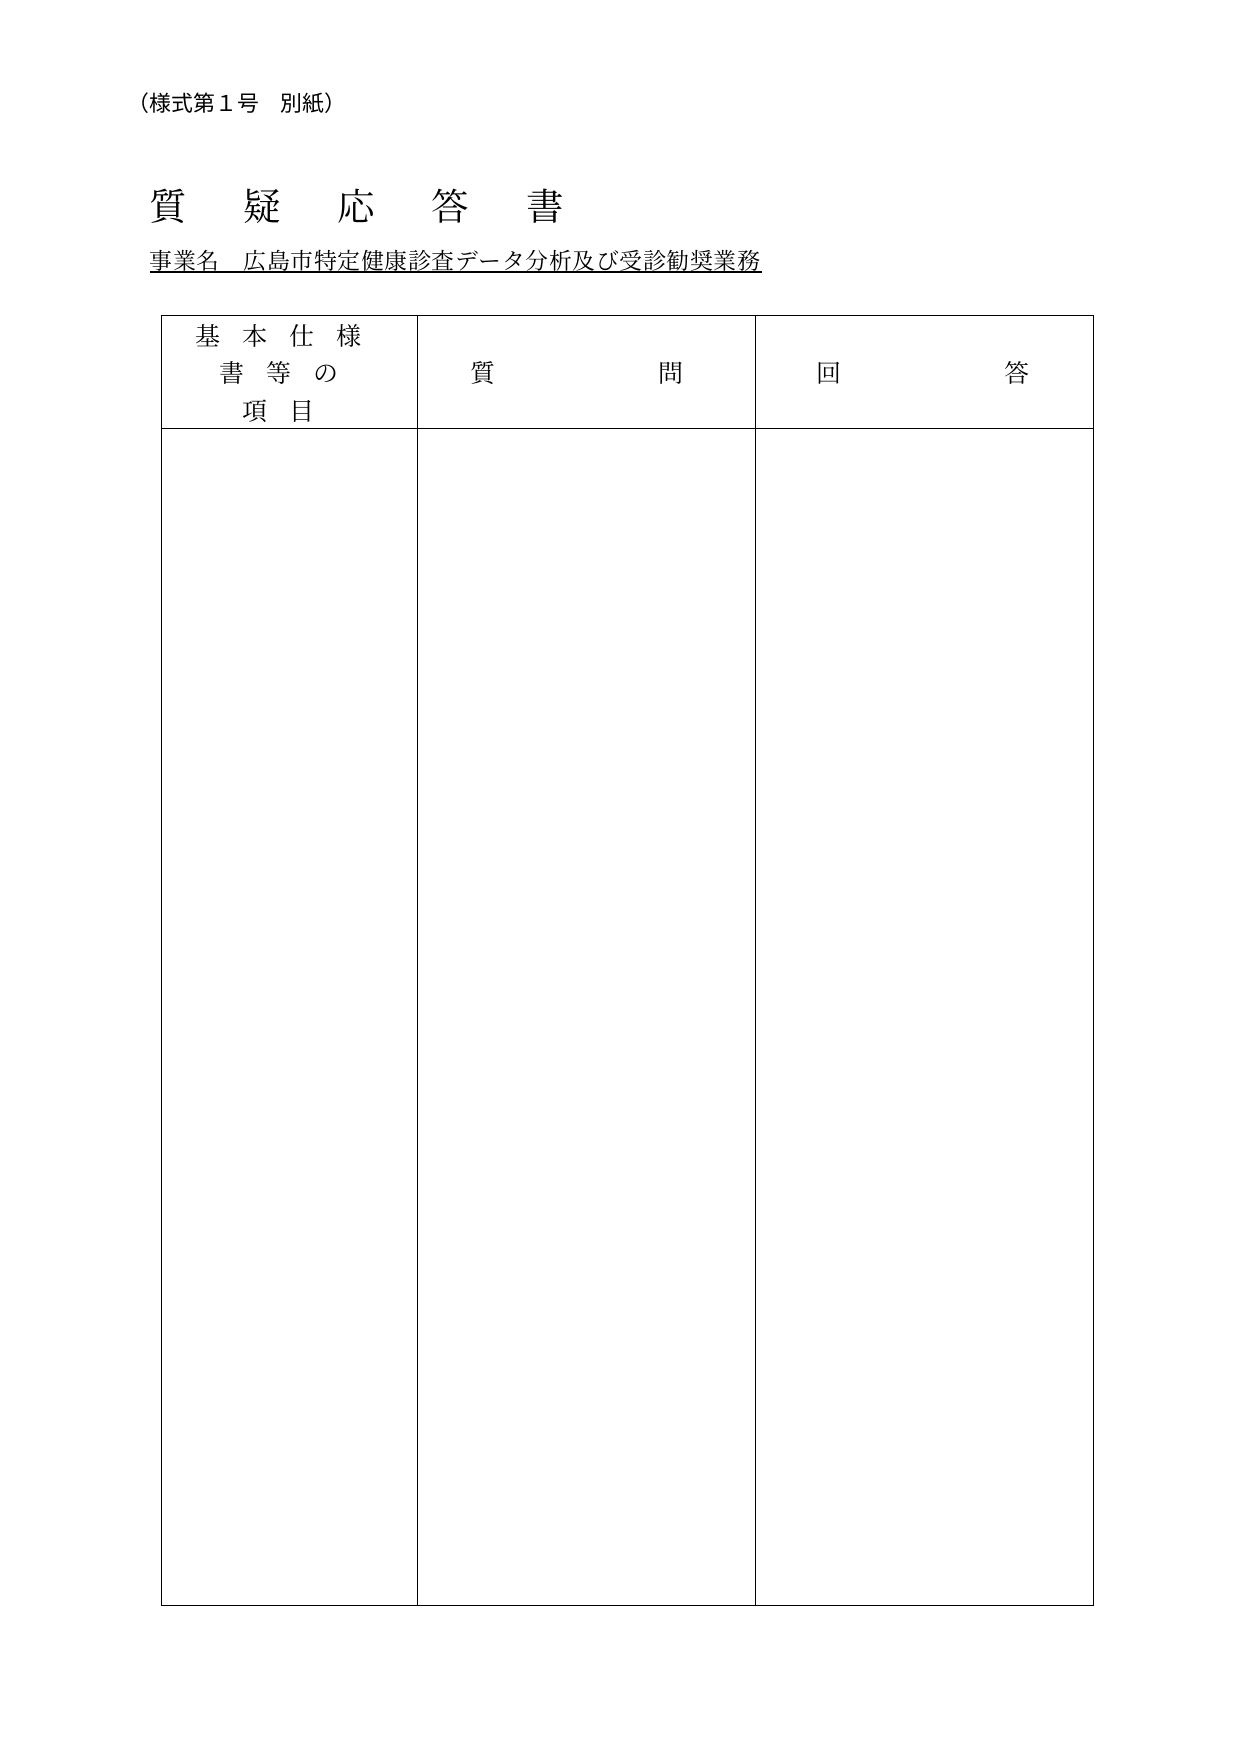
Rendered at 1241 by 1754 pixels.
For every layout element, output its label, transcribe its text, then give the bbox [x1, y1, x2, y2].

table_cell [756, 429, 1093, 1605]
table_header 質 問 [418, 316, 755, 428]
table_cell [418, 429, 755, 1605]
table_header 回 答 [756, 316, 1093, 428]
text 事業名 広島市特定健康診査データ分析及び受診勧奨業務 [149, 241, 1091, 278]
table_cell [162, 429, 417, 1605]
table_header 基本仕様書等の 項目 [162, 316, 417, 428]
